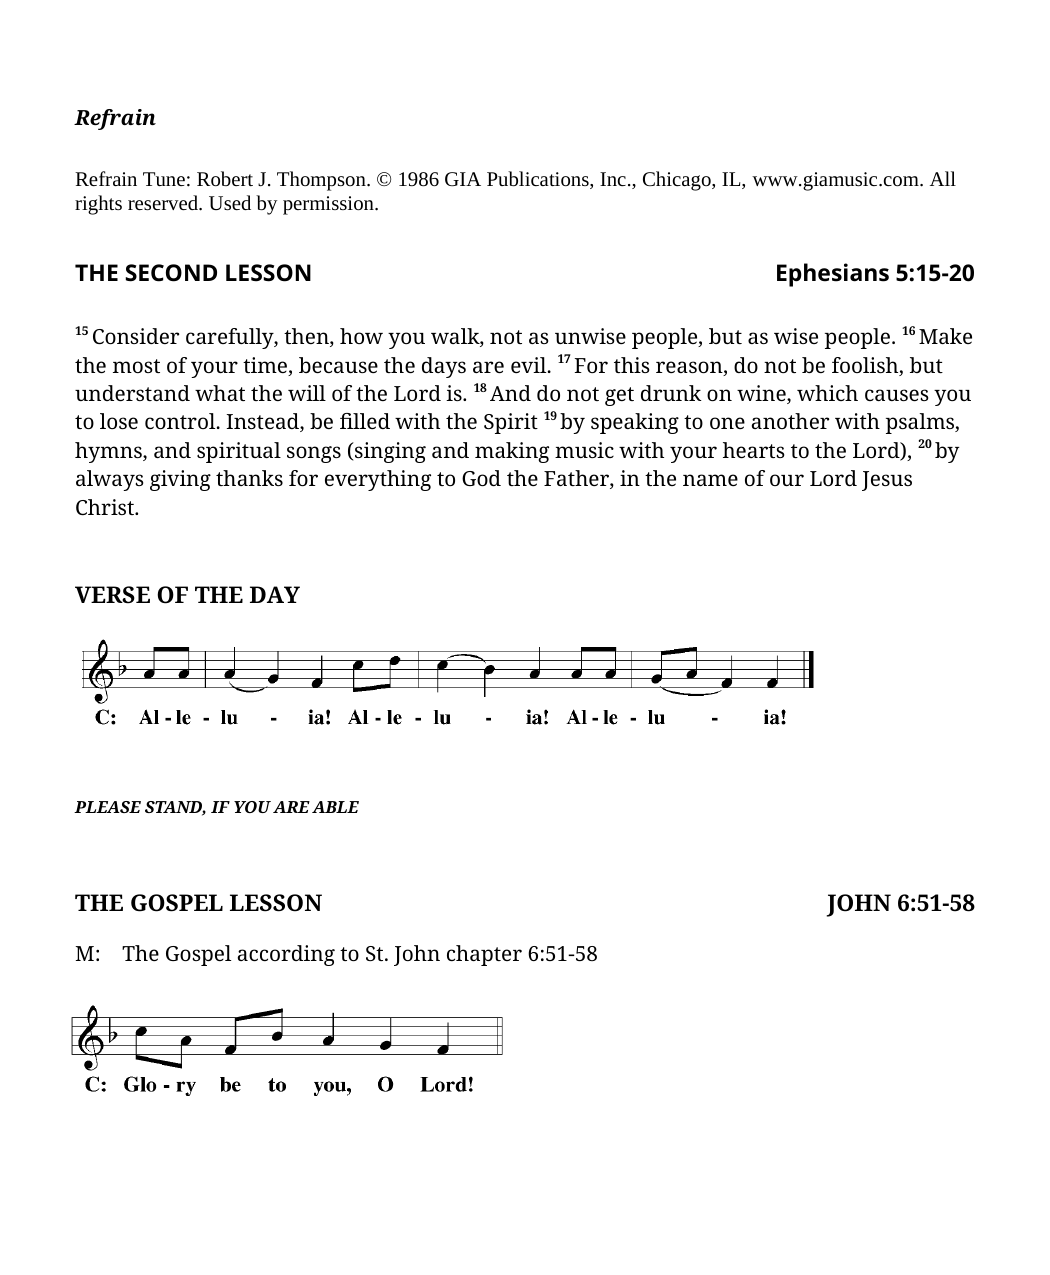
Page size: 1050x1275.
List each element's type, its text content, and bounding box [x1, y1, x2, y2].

subtitle PLEASE Stand, IF YOU ARE ABLE [75, 796, 975, 818]
subtitle Verse of the day [75, 579, 975, 610]
text THE SECOND LESSON Ephesians 5:15-20 [75, 257, 975, 288]
subtitle THE gospel LESSON John 6:51-58 [75, 887, 975, 918]
subtitle M: The Gospel according to St. John chapter 6:51-58 [75, 939, 975, 967]
text Refrain [75, 103, 975, 132]
picture [75, 633, 819, 729]
text 15 Consider carefully, then, how you walk, not as unwise people, but as wise people. 16 Make the most of your time, because the days are evil. 17 For this reason, do not be foolish, but understand what the will of the Lord is. 18 And do not get drunk on wine, which causes you to lose control. Instead, be filled with the Spirit 19 by speaking to one another with psalms, hymns, and spiritual songs (singing and making music with your hearts to the Lord), 20 by always giving thanks for everything to God the Father, in the name of our Lord Jesus Christ. [75, 322, 975, 521]
text Refrain Tune: Robert J. Thompson. © 1986 GIA Publications, Inc., Chicago, IL, www.giamusic.com. All rights reserved. Used by permission. [75, 167, 975, 215]
picture [67, 1000, 508, 1101]
